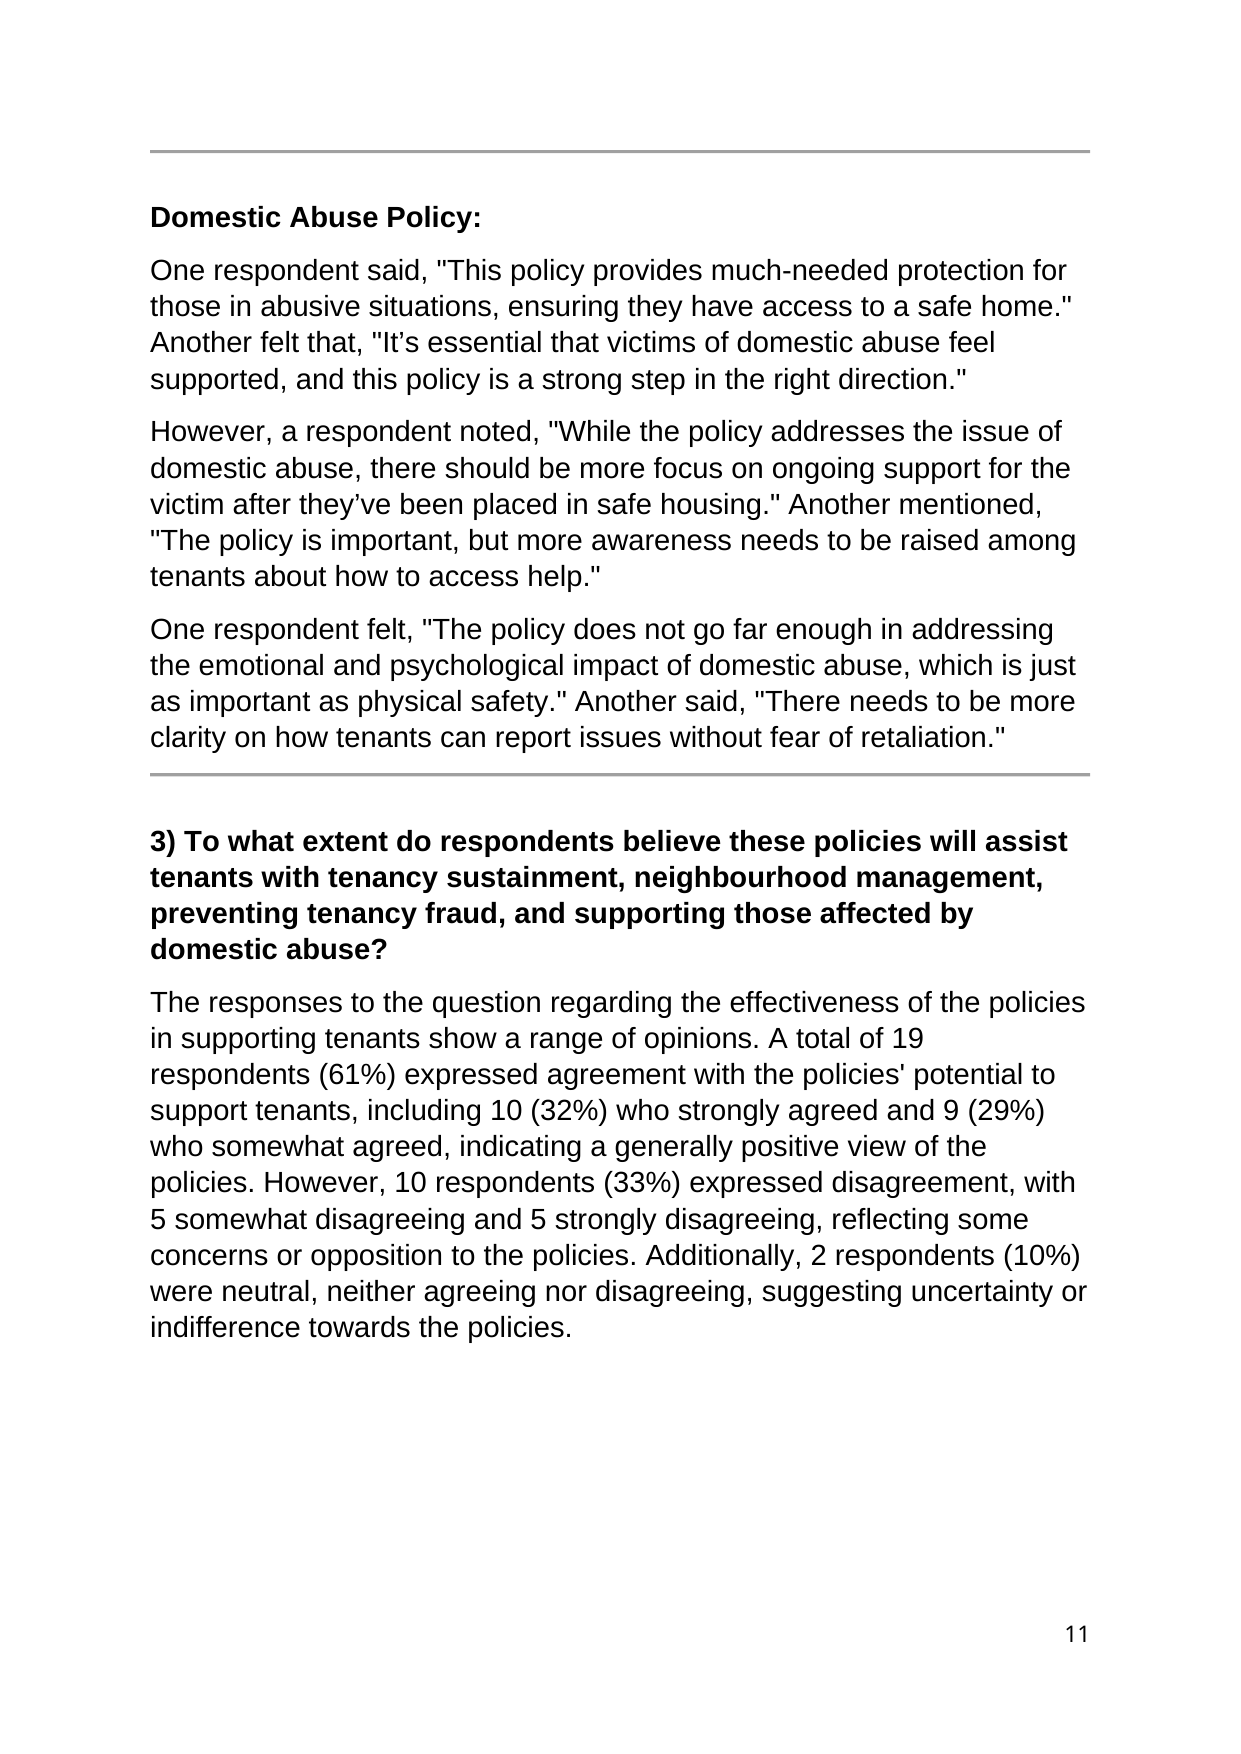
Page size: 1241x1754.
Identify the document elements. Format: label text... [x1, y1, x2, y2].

text 3) To what extent do respondents believe these policies will assist tenants with tenancy sustainment, neighbourhood management, preventing tenancy fraud, and supporting those affected by domestic abuse? [150, 823, 1090, 966]
text However, a respondent noted, "While the policy addresses the issue of domestic abuse, there should be more focus on ongoing support for the victim after they’ve been placed in safe housing." Another mentioned, "The policy is important, but more awareness needs to be raised among tenants about how to access help." [150, 414, 1090, 593]
text The responses to the question regarding the effectiveness of the policies in supporting tenants show a range of opinions. A total of 19 respondents (61%) expressed agreement with the policies' potential to support tenants, including 10 (32%) who strongly agreed and 9 (29%) who somewhat agreed, indicating a generally positive view of the policies. However, 10 respondents (33%) expressed disagreement, with 5 somewhat disagreeing and 5 strongly disagreeing, reflecting some concerns or opposition to the policies. Additionally, 2 respondents (10%) were neutral, neither agreeing nor disagreeing, suggesting uncertainty or indifference towards the policies. [150, 985, 1090, 1344]
text Domestic Abuse Policy: [150, 200, 1090, 234]
text One respondent felt, "The policy does not go far enough in addressing the emotional and psychological impact of domestic abuse, which is just as important as physical safety." Another said, "There needs to be more clarity on how tenants can report issues without fear of retaliation." [150, 612, 1090, 754]
text One respondent said, "This policy provides much-needed protection for those in abusive situations, ensuring they have access to a safe home." Another felt that, "It’s essential that victims of domestic abuse feel supported, and this policy is a strong step in the right direction." [150, 253, 1090, 395]
